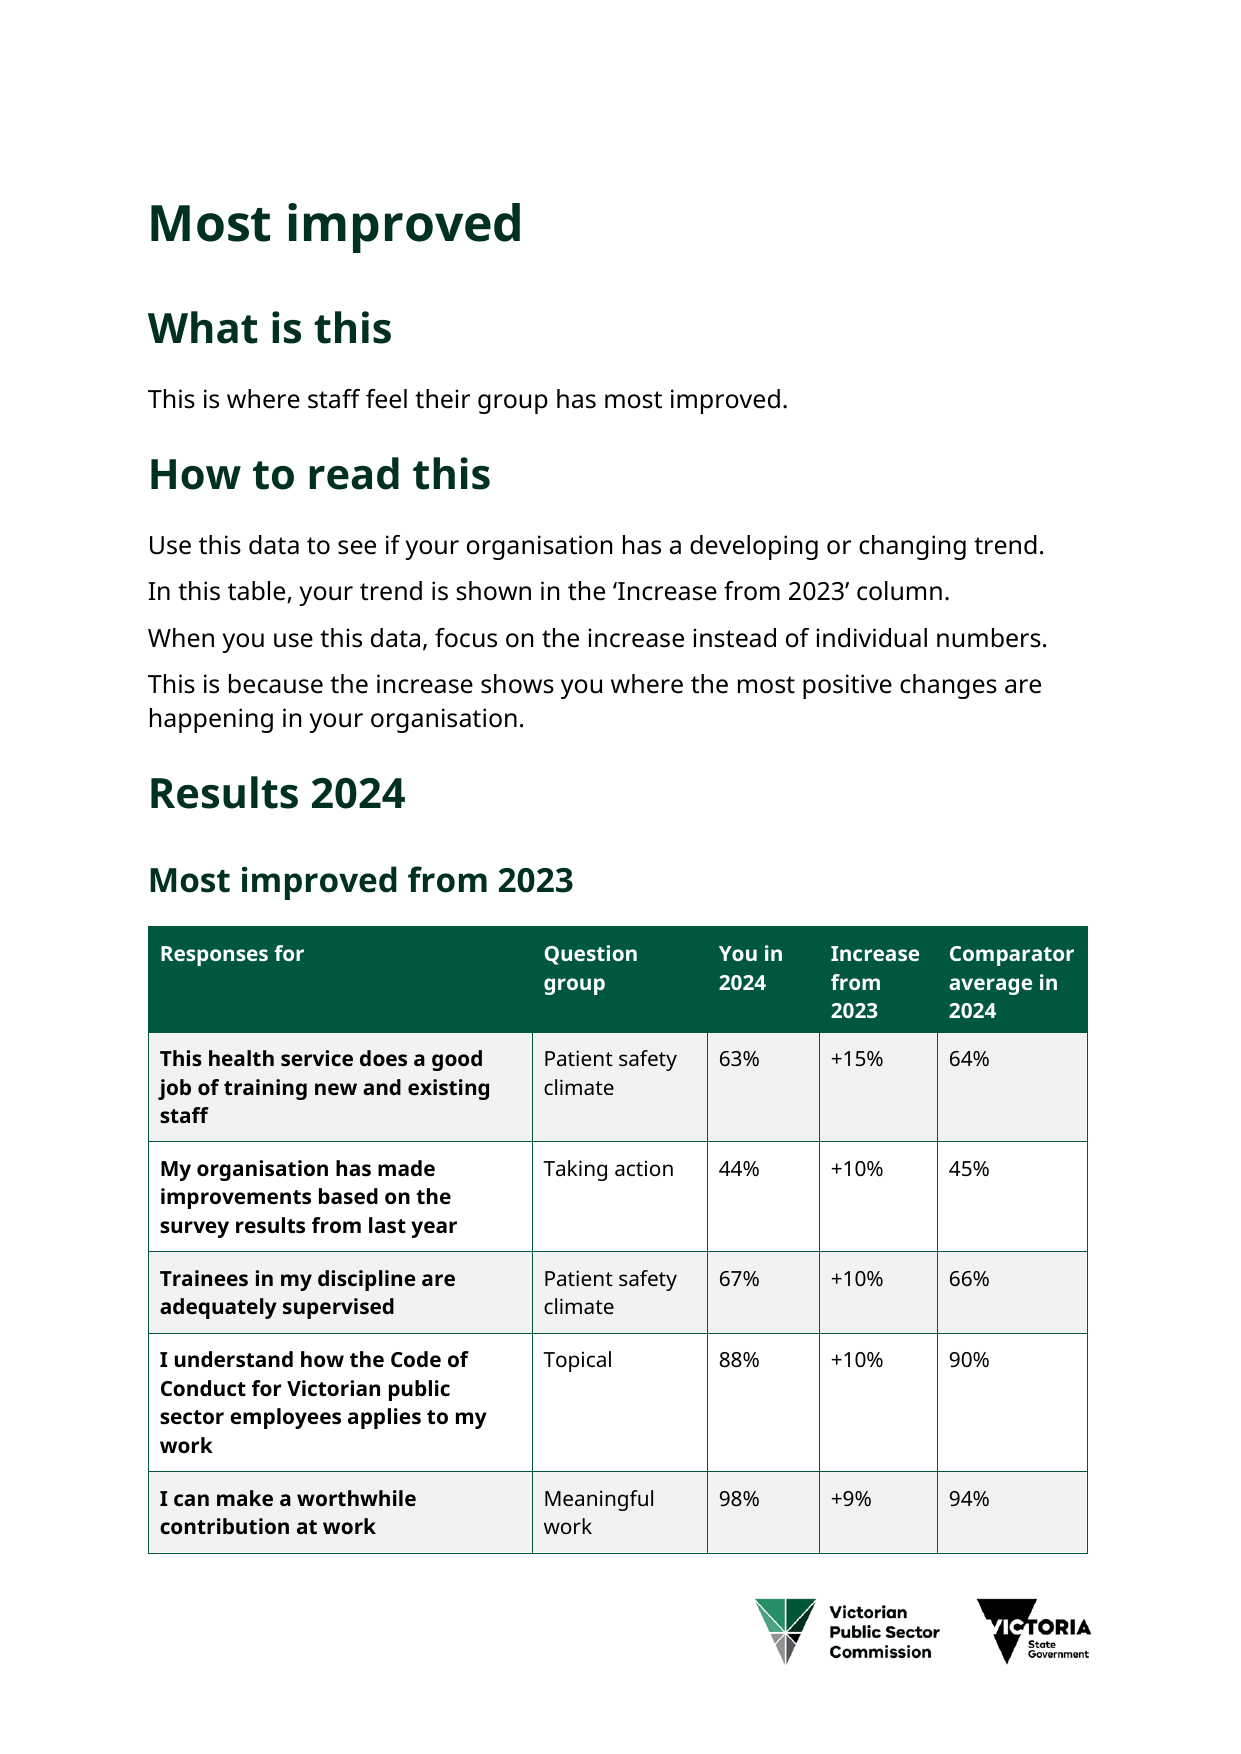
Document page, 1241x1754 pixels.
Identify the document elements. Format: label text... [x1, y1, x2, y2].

subtitle What is this [148, 299, 1092, 355]
table_cell 45% [938, 1142, 1087, 1251]
table_cell 44% [708, 1142, 819, 1251]
table_cell 64% [938, 1033, 1087, 1141]
table_cell 66% [938, 1252, 1087, 1333]
table_cell +10% [820, 1252, 937, 1333]
table_cell 98% [708, 1472, 819, 1552]
table_header Responses for [149, 928, 532, 1031]
table_cell +10% [820, 1334, 937, 1471]
subtitle How to read this [148, 444, 1092, 501]
table_cell My organisation has made improvements based on the survey results from last year [149, 1142, 532, 1251]
table_cell [533, 1252, 707, 1333]
text In this table, your trend is shown in the ‘Increase from 2023’ column. [148, 574, 1092, 608]
table_cell 94% [938, 1472, 1087, 1552]
table_header [820, 928, 937, 1031]
table_cell +15% [820, 1033, 937, 1141]
table_header [708, 928, 819, 1031]
text When you use this data, focus on the increase instead of individual numbers. [148, 620, 1092, 654]
table_cell [533, 1033, 707, 1141]
table_cell I can make a worthwhile contribution at work [149, 1472, 532, 1552]
text This is because the increase shows you where the most positive changes are happening in your organisation. [148, 667, 1092, 735]
table_cell 63% [708, 1033, 819, 1141]
table_header [938, 928, 1087, 1031]
subtitle Results 2024 [148, 764, 1092, 821]
subtitle Most improved [148, 188, 1092, 256]
table_cell I understand how the Code of Conduct for Victorian public sector employees applies to my work [149, 1334, 532, 1471]
picture [754, 1598, 1093, 1666]
table_cell +10% [820, 1142, 937, 1251]
table_cell 88% [708, 1334, 819, 1471]
table_cell Trainees in my discipline are adequately supervised [149, 1252, 532, 1333]
table_header Question group [533, 928, 707, 1031]
text This is where staff feel their group has most improved. [148, 381, 1092, 415]
table_cell 67% [708, 1252, 819, 1333]
table_cell 90% [938, 1334, 1087, 1471]
table_cell This health service does a good job of training new and existing staff [149, 1033, 532, 1141]
table_cell +9% [820, 1472, 937, 1552]
text Use this data to see if your organisation has a developing or changing trend. [148, 527, 1092, 561]
table_cell [533, 1472, 707, 1552]
table_cell [533, 1142, 707, 1251]
table_cell [533, 1334, 707, 1471]
subtitle Most improved from 2023 [148, 857, 1092, 902]
